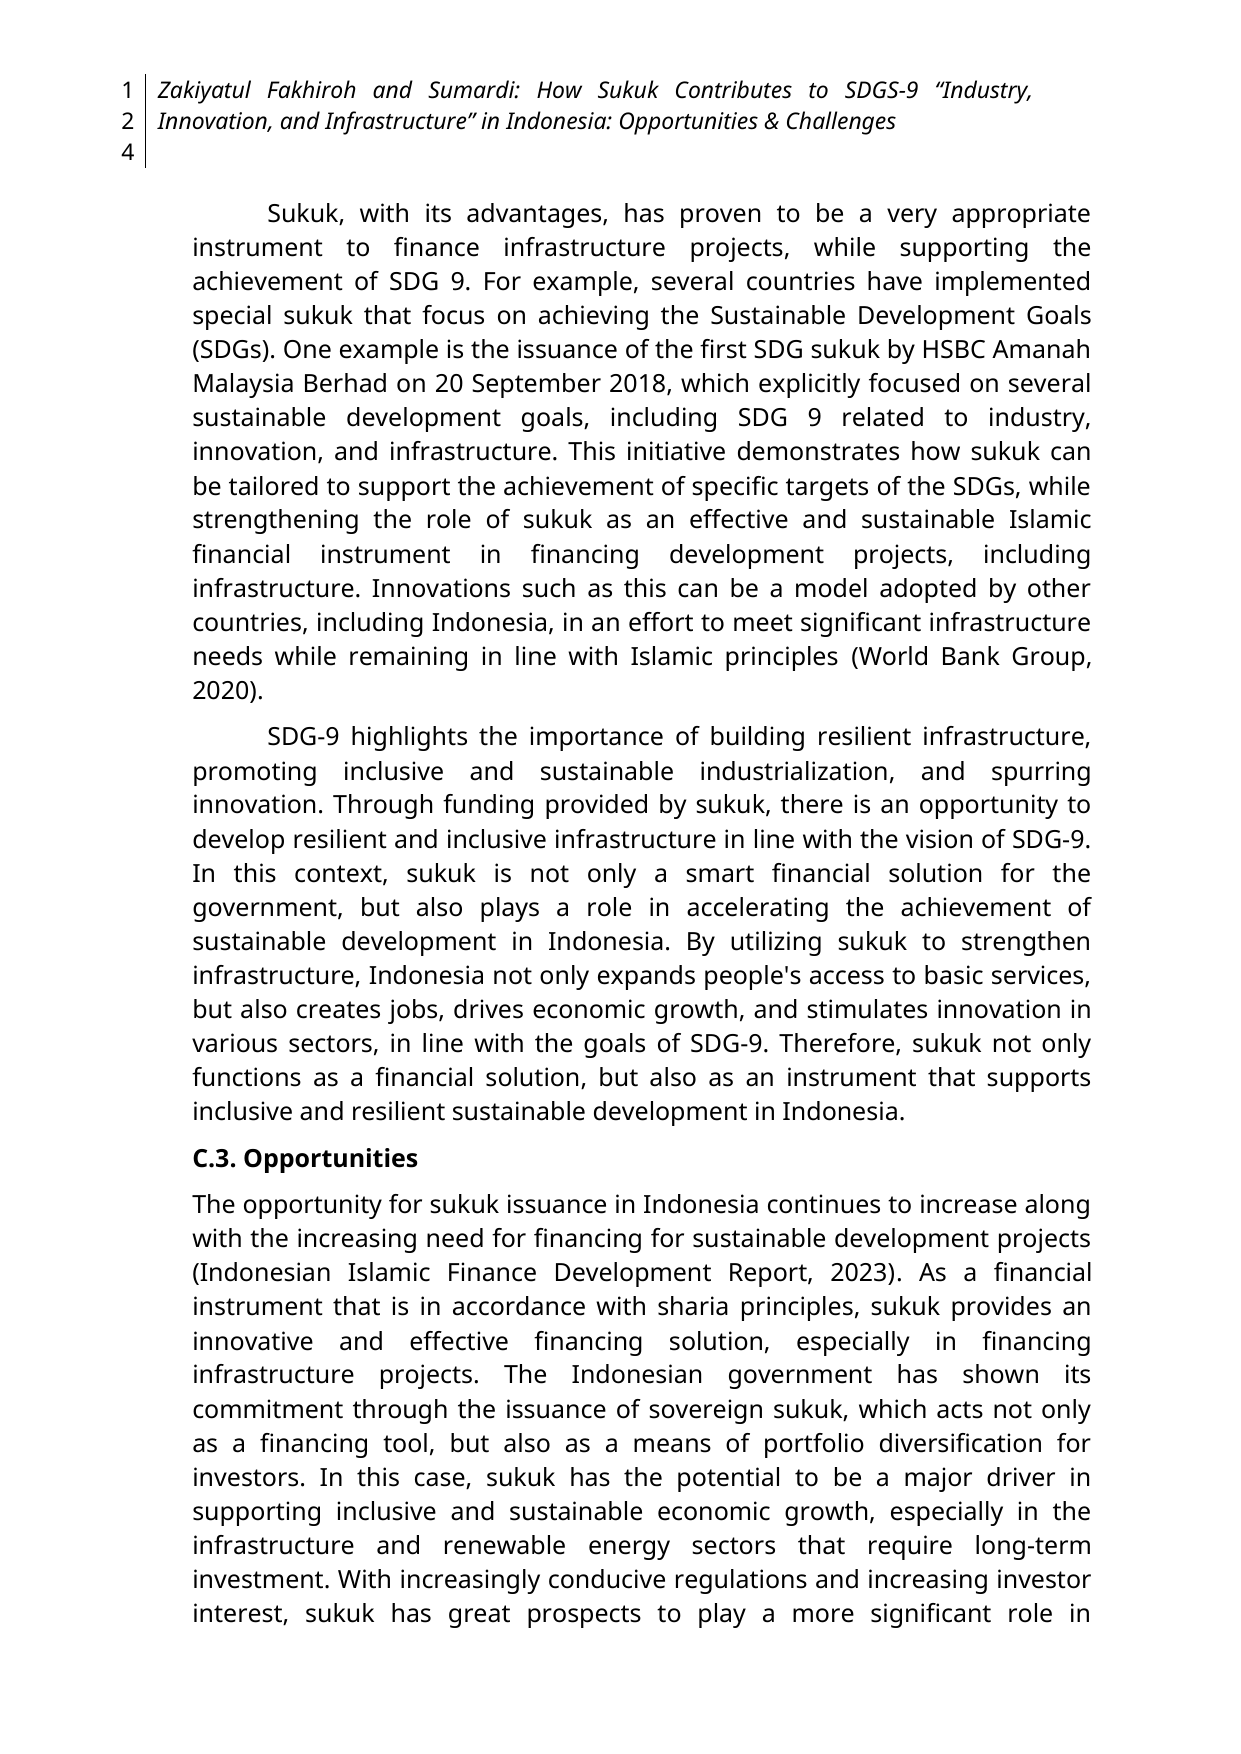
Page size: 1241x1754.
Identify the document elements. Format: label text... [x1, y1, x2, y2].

text C.3. Opportunities [148, 1140, 1092, 1174]
list Sukuk, with its advantages, has proven to be a very appropriate instrument to finance infrastructure projects, while supporting the achievement of SDG 9. For example, several countries have implemented special sukuk that focus on achieving the Sustainable Development Goals (SDGs). One example is the issuance of the first SDG sukuk by HSBC Amanah Malaysia Berhad on 20 September 2018, which explicitly focused on several sustainable development goals, including SDG 9 related to industry, innovation, and infrastructure. This initiative demonstrates how sukuk can be tailored to support the achievement of specific targets of the SDGs, while strengthening the role of sukuk as an effective and sustainable Islamic financial instrument in financing development projects, including infrastructure. Innovations such as this can be a model adopted by other countries, including Indonesia, in an effort to meet significant infrastructure needs while remaining in line with Islamic principles . [192, 196, 1092, 707]
list SDG-9 highlights the importance of building resilient infrastructure, promoting inclusive and sustainable industrialization, and spurring innovation. Through funding provided by sukuk, there is an opportunity to develop resilient and inclusive infrastructure in line with the vision of SDG-9. In this context, sukuk is not only a smart financial solution for the government, but also plays a role in accelerating the achievement of sustainable development in Indonesia. By utilizing sukuk to strengthen infrastructure, Indonesia not only expands people's access to basic services, but also creates jobs, drives economic growth, and stimulates innovation in various sectors, in line with the goals of SDG-9. Therefore, sukuk not only functions as a financial solution, but also as an instrument that supports inclusive and resilient sustainable development in Indonesia. [192, 719, 1092, 1128]
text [192, 1187, 1092, 1630]
